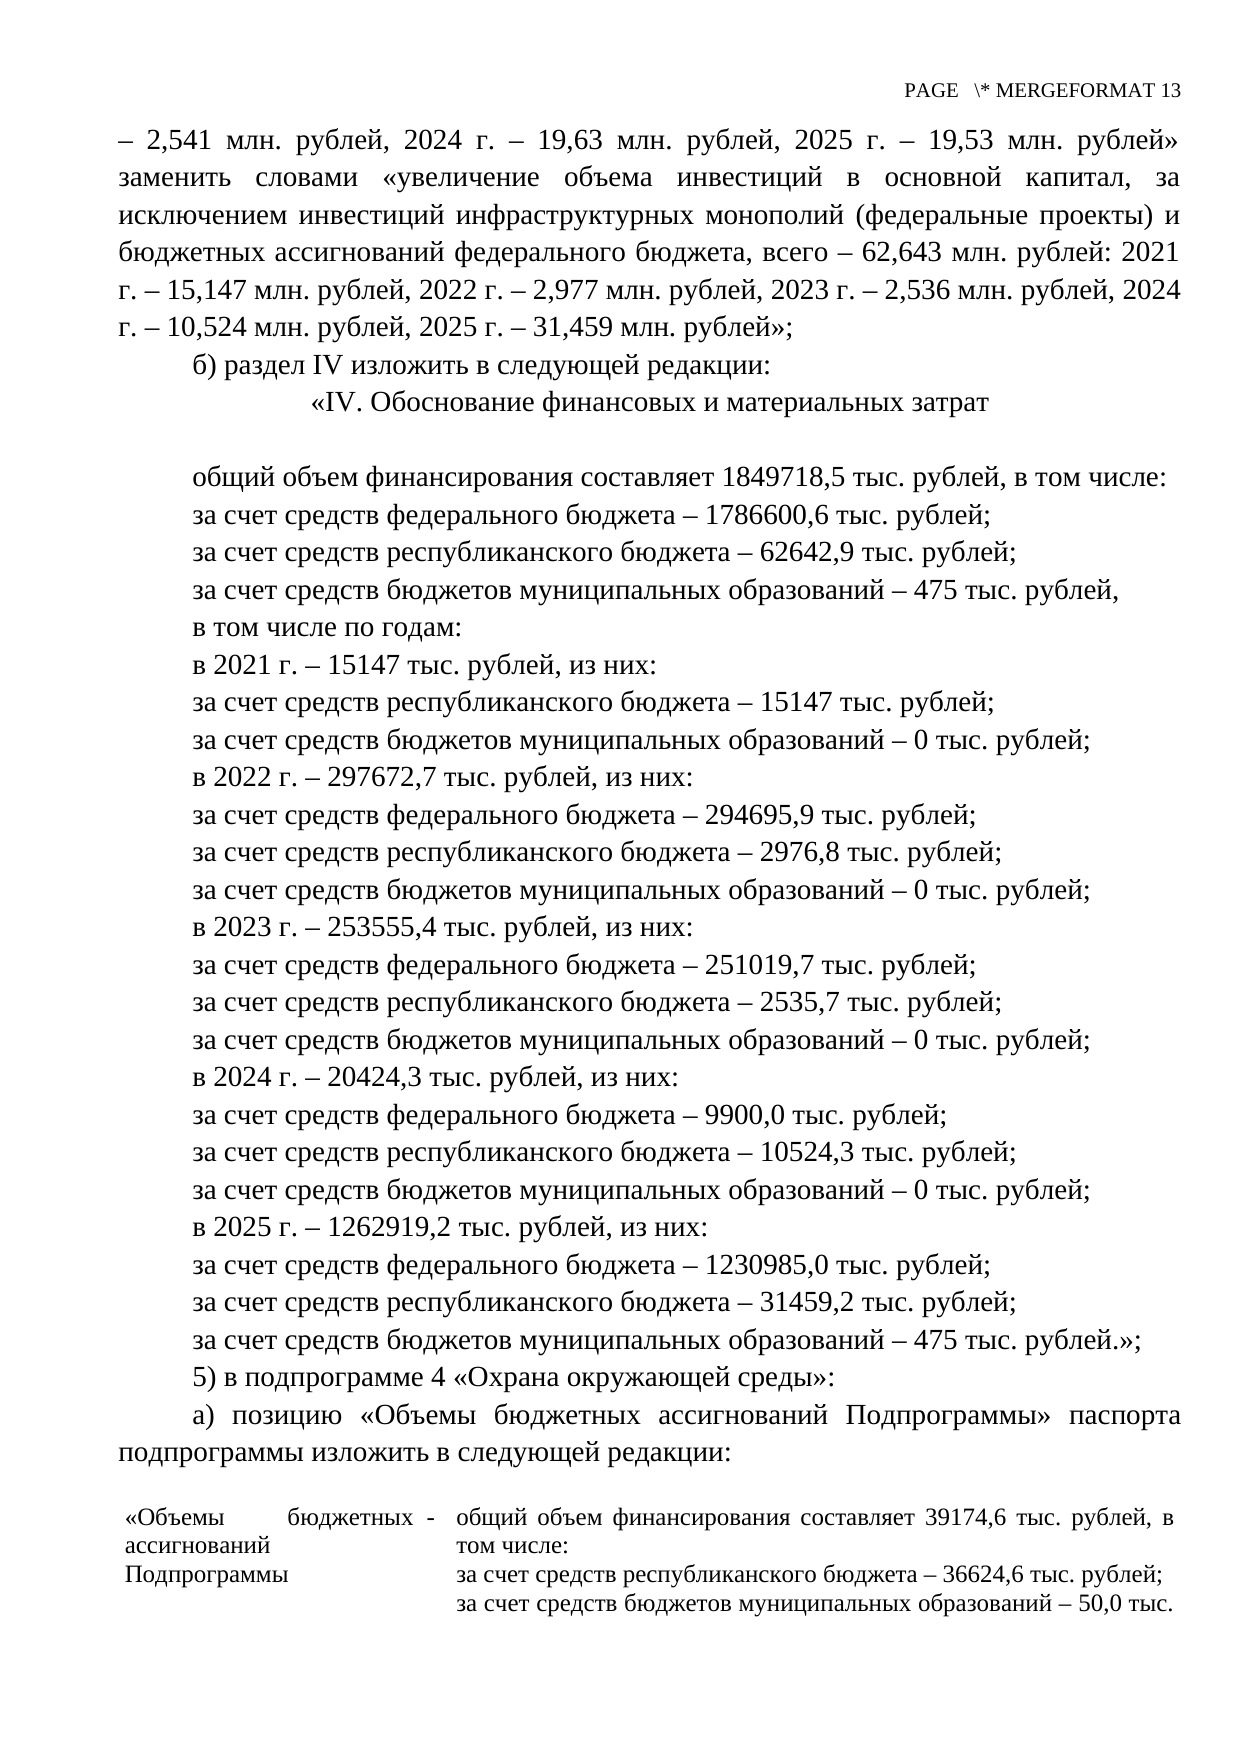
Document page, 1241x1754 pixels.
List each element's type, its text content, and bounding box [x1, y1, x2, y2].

text общий объем финансирования составляет 1849718,5 тыс. рублей, в том числе: [118, 456, 1181, 493]
text в 2021 г. – 15147 тыс. рублей, из них: [118, 643, 1181, 681]
text за счет средств бюджетов муниципальных образований – 475 тыс. рублей.»; [118, 1318, 1181, 1356]
text в том числе по годам: [118, 606, 1181, 643]
text за счет средств республиканского бюджета – 62642,9 тыс. рублей; [118, 531, 1181, 568]
text за счет средств республиканского бюджета – 2976,8 тыс. рублей; [118, 831, 1181, 868]
text в 2025 г. – 1262919,2 тыс. рублей, из них: [118, 1206, 1181, 1243]
text за счет средств бюджетов муниципальных образований – 475 тыс. рублей, [118, 568, 1181, 606]
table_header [118, 1502, 420, 1617]
text за счет средств республиканского бюджета – 10524,3 тыс. рублей; [118, 1131, 1181, 1168]
text за счет средств бюджетов муниципальных образований – 0 тыс. рублей; [118, 718, 1181, 756]
text за счет средств федерального бюджета – 9900,0 тыс. рублей; [118, 1093, 1181, 1131]
text за счет средств республиканского бюджета – 2535,7 тыс. рублей; [118, 981, 1181, 1018]
text за счет средств республиканского бюджета – 15147 тыс. рублей; [118, 681, 1181, 718]
text за счет средств федерального бюджета – 294695,9 тыс. рублей; [118, 793, 1181, 831]
text за счет средств федерального бюджета – 251019,7 тыс. рублей; [118, 943, 1181, 981]
text за счет средств республиканского бюджета – 31459,2 тыс. рублей; [118, 1281, 1181, 1318]
table_header - [420, 1502, 449, 1617]
text а) позицию «Объемы бюджетных ассигнований Подпрограммы» паспорта подпрограммы изложить в следующей редакции: [118, 1393, 1181, 1468]
text за счет средств бюджетов муниципальных образований – 0 тыс. рублей; [118, 1018, 1181, 1056]
text за счет средств бюджетов муниципальных образований – 0 тыс. рублей; [118, 1168, 1181, 1206]
text 5) в подпрограмме 4 «Охрана окружающей среды»: [118, 1356, 1181, 1393]
text за счет средств федерального бюджета – 1786600,6 тыс. рублей; [118, 493, 1181, 531]
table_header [450, 1502, 1181, 1617]
text за счет средств бюджетов муниципальных образований – 0 тыс. рублей; [118, 868, 1181, 906]
text в 2022 г. – 297672,7 тыс. рублей, из них: [118, 756, 1181, 793]
text в 2024 г. – 20424,3 тыс. рублей, из них: [118, 1056, 1181, 1093]
text в 2023 г. – 253555,4 тыс. рублей, из них: [118, 906, 1181, 943]
text «IV. Обоснование финансовых и материальных затрат [118, 381, 1181, 418]
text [118, 118, 1181, 343]
text за счет средств федерального бюджета – 1230985,0 тыс. рублей; [118, 1243, 1181, 1281]
text б) раздел IV изложить в следующей редакции: [118, 343, 1181, 381]
